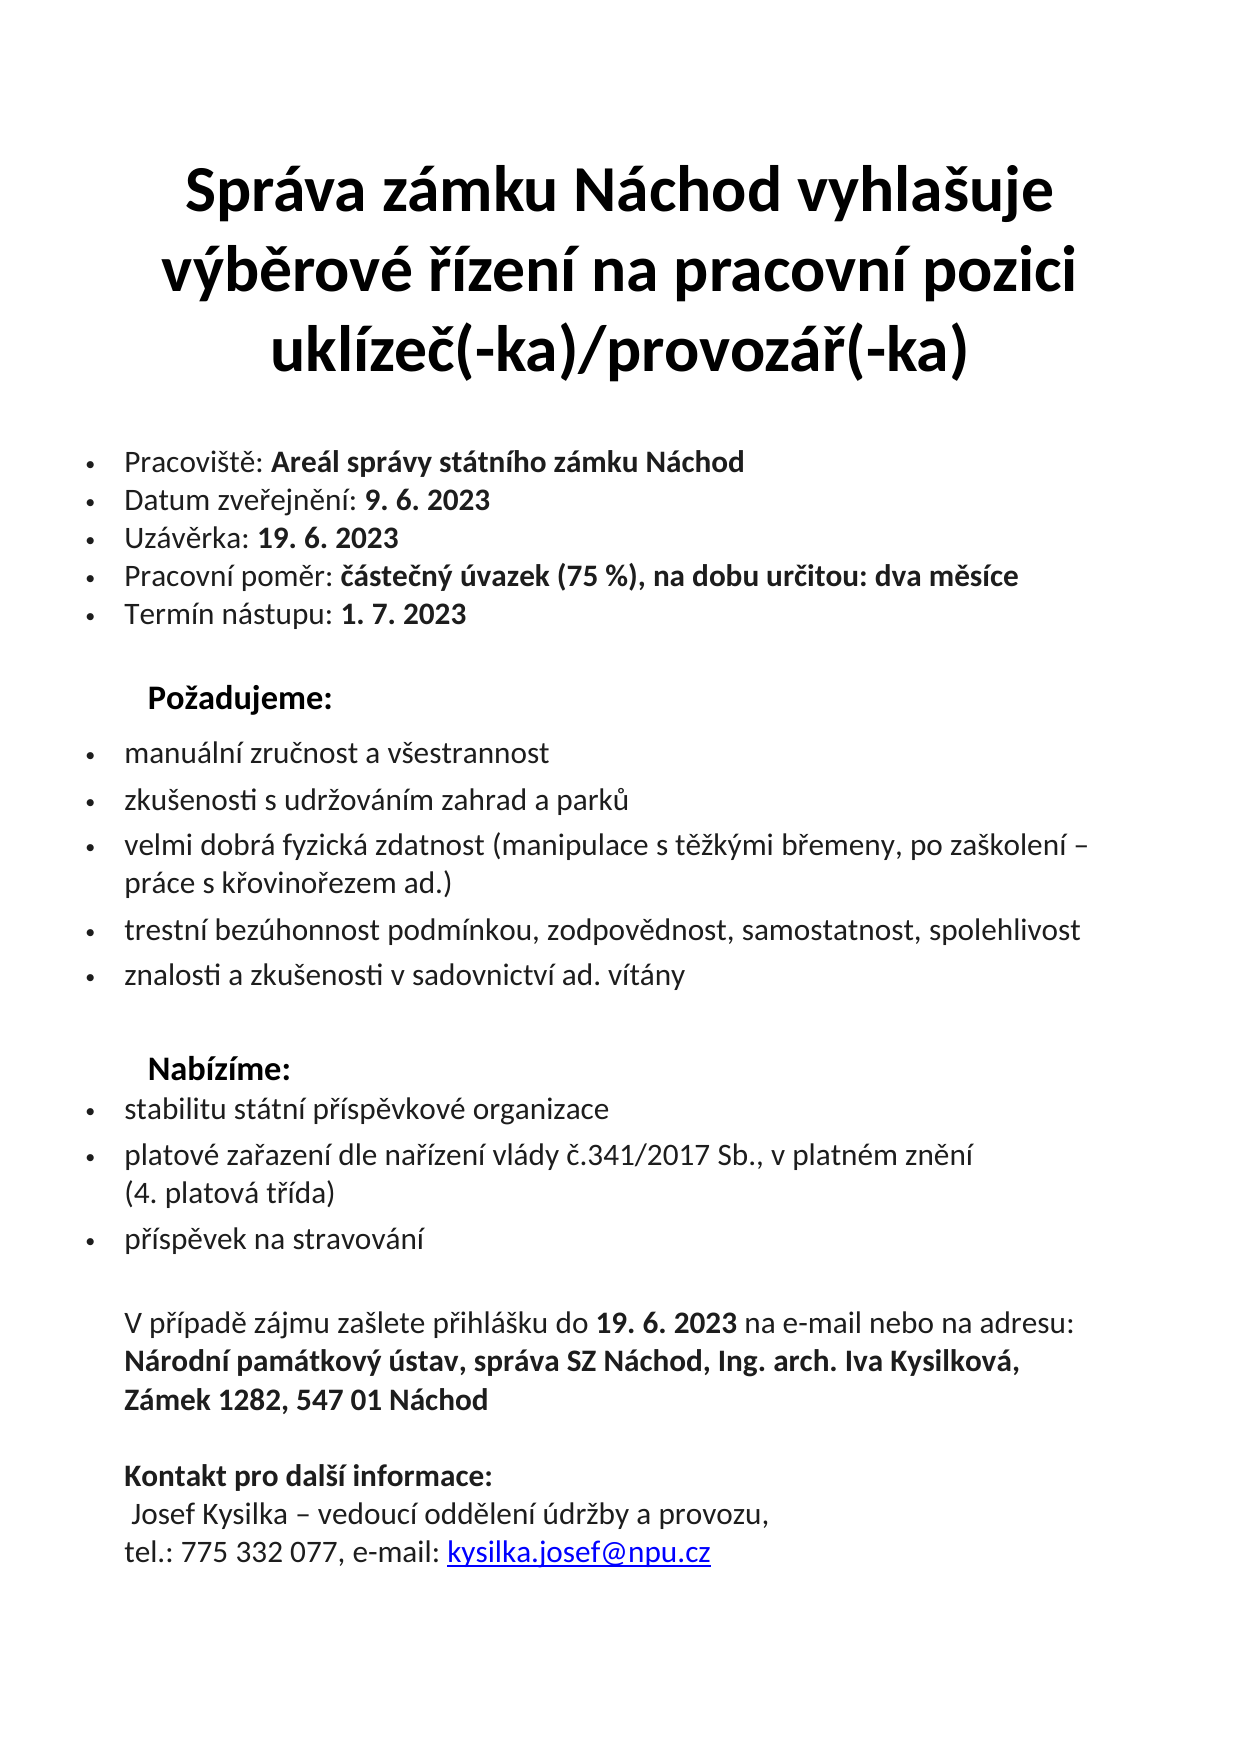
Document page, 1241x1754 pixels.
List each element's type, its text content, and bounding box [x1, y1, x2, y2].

text Josef Kysilka – vedoucí oddělení údržby a provozu, tel.: 775 332 077, e-mail: kysilka.josef@npu.cz [124, 1494, 1093, 1570]
list příspěvek na stravování [87, 1219, 1093, 1257]
list stabilitu státní příspěvkové organizace [87, 1089, 1093, 1127]
text Správa zámku Náchod vyhlašuje výběrové řízení na pracovní pozici uklízeč(-ka)/provozář(-ka) [148, 148, 1093, 388]
list Datum zveřejnění: 9. 6. 2023 [87, 480, 1093, 518]
list Uzávěrka: 19. 6. 2023 [87, 518, 1093, 556]
text Požadujeme: [148, 676, 1093, 718]
list manuální zručnost a všestrannost [87, 734, 1093, 772]
list Pracoviště: Areál správy státního zámku Náchod [87, 442, 1093, 480]
list Termín nástupu: 1. 7. 2023 [87, 594, 1093, 632]
list zkušenosti s udržováním zahrad a parků [87, 779, 1093, 818]
text V případě zájmu zašlete přihlášku do 19. 6. 2023 na e-mail nebo na adresu: Národní památkový ústav, správa SZ Náchod, Ing. arch. Iva Kysilková, Zámek 1282, 547 01 Náchod [124, 1303, 1093, 1418]
list znalosti a zkušenosti v sadovnictví ad. vítány [87, 956, 1093, 994]
list trestní bezúhonnost podmínkou, zodpovědnost, samostatnost, spolehlivost [87, 909, 1093, 948]
list platové zařazení dle nařízení vlády č.341/2017 Sb., v platném znění (4. platová třída) [87, 1135, 1093, 1212]
list Pracovní poměr: částečný úvazek (75 %), na dobu určitou: dva měsíce [87, 556, 1093, 594]
text Nabízíme: [148, 1047, 1093, 1089]
list velmi dobrá fyzická zdatnost (manipulace s těžkými břemeny, po zaškolení – práce s křovinořezem ad.) [87, 826, 1093, 902]
text Kontakt pro další informace: [124, 1456, 1093, 1494]
